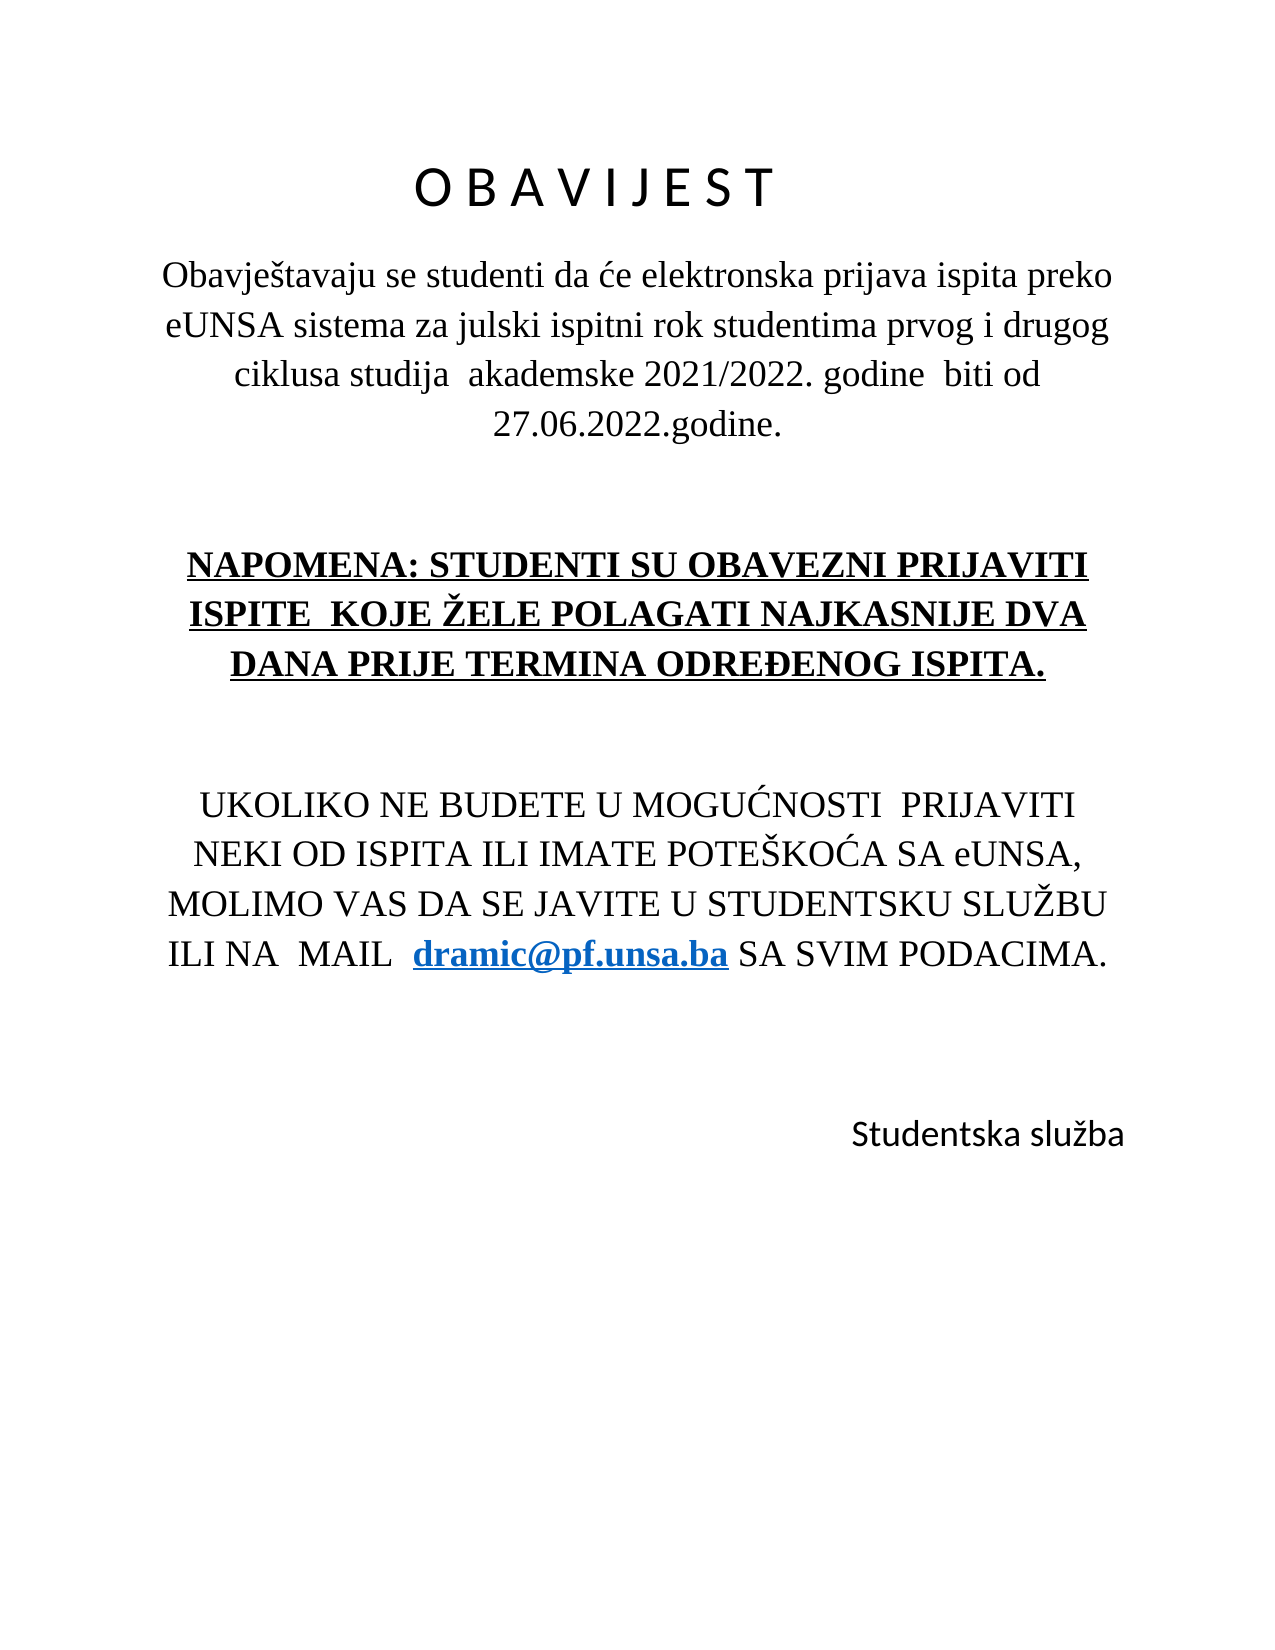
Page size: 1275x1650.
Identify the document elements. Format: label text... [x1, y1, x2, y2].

text UKOLIKO NE BUDETE U MOGUĆNOSTI PRIJAVITI NEKI OD ISPITA ILI IMATE POTEŠKOĆA SA eUNSA, MOLIMO VAS DA SE JAVITE U STUDENTSKU SLUŽBU ILI NA MAIL dramic@pf.unsa.ba SA SVIM PODACIMA. [150, 782, 1125, 974]
text Obavještavaju se studenti da će elektronska prijava ispita preko eUNSA sistema za julski ispitni rok studentima prvog i drugog ciklusa studija akademske 2021/2022. godine biti od 27.06.2022.godine. [150, 253, 1125, 444]
text O B A V I J E S T [150, 150, 1125, 221]
text NAPOMENA: STUDENTI SU OBAVEZNI PRIJAVITI ISPITE KOJE ŽELE POLAGATI NAJKASNIJE DVA DANA PRIJE TERMINA ODREĐENOG ISPITA. [150, 542, 1125, 684]
text Studentska služba [150, 1075, 1125, 1156]
